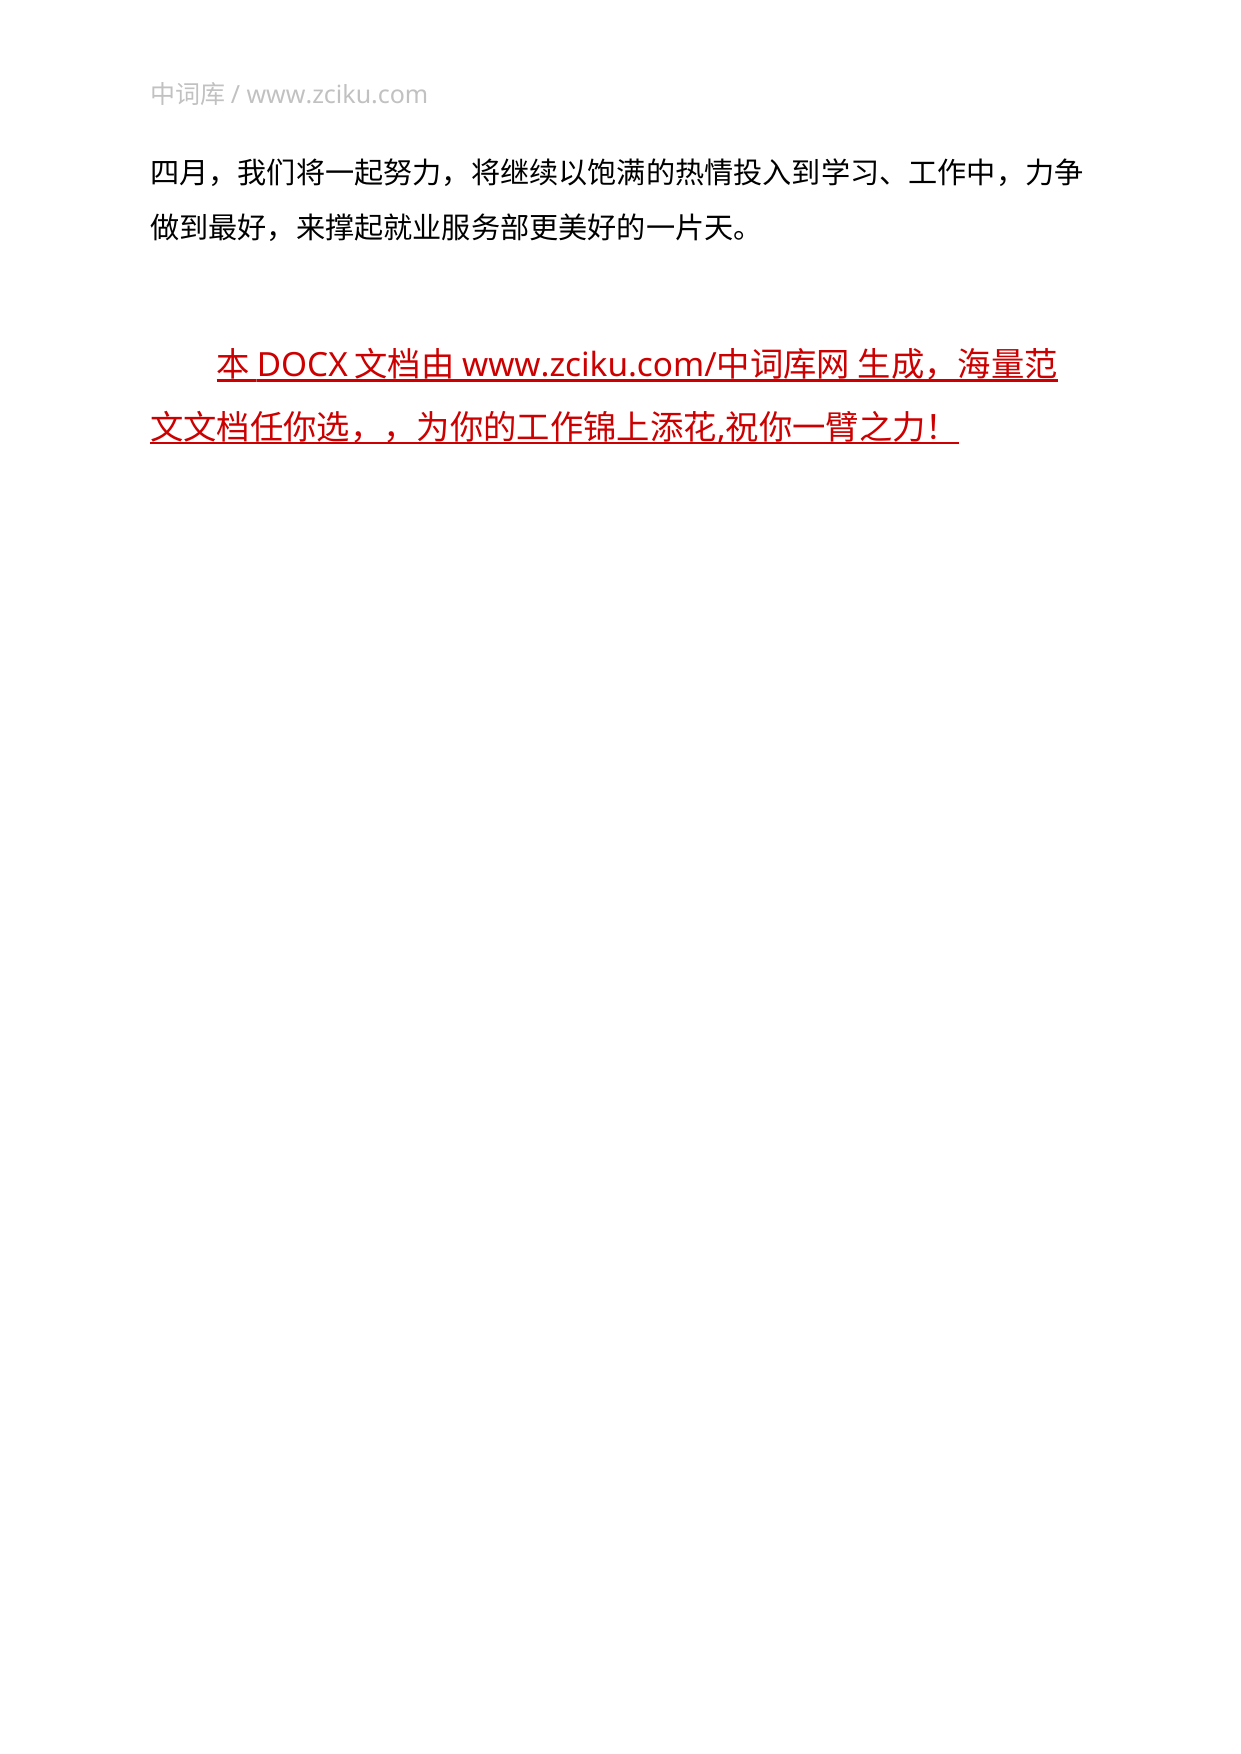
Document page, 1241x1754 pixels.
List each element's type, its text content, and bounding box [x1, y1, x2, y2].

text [150, 150, 1090, 247]
text 本DOCX文档由 www.zciku.com/中词库网 生成，海量范文文档任你选，，为你的工作锦上添花,祝你一臂之力！ [150, 338, 1090, 449]
